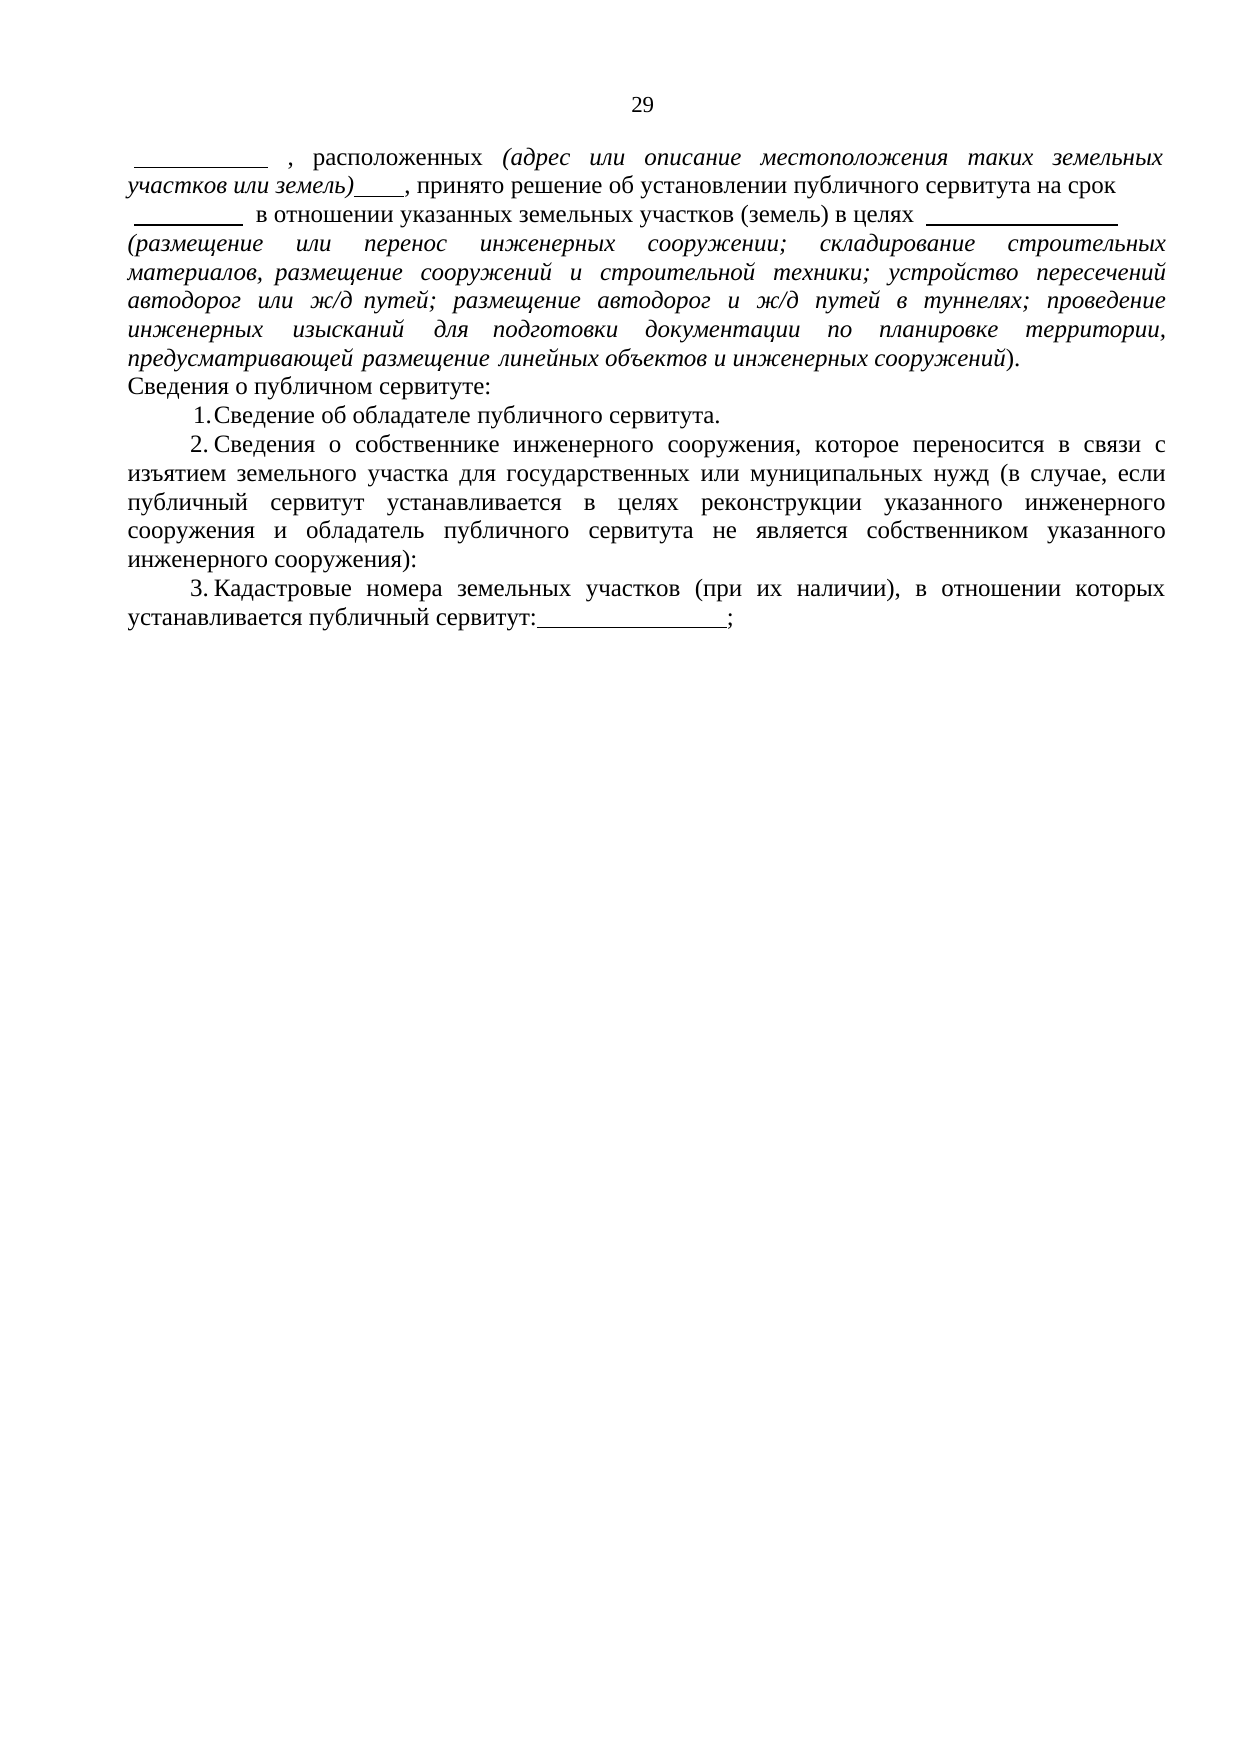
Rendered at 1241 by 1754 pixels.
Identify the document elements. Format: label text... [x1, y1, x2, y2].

text , расположенных (адрес или описание местоположения таких земельных участков или земель) , принято решение об установлении публичного сервитута на срок [127, 142, 1166, 199]
list Кадастровые номера земельных участков (при их наличии), в отношении которых устанавливается публичный сервитут: ; [127, 573, 1166, 630]
list Сведения о собственнике инженерного сооружения, которое переносится в связи с изъятием земельного участка для государственных или муниципальных нужд (в случае, если публичный сервитут устанавливается в целях реконструкции указанного инженерного сооружения и обладатель публичного сервитута не является собственником указанного инженерного сооружения): [127, 429, 1166, 573]
text в отношении указанных земельных участков (земель) в целях (размещение или перенос инженерных сооружении; складирование строительных материалов, размещение сооружений и строительной техники; устройство пересечений автодорог или ж/д путей; размещение автодорог и ж/д путей в туннелях; проведение инженерных изысканий для подготовки документации по планировке территории, предусматривающей размещение линейных объектов и инженерных сооружений). [127, 199, 1166, 372]
list Сведение об обладателе публичного сервитута. [127, 400, 1181, 429]
text Сведения о публичном сервитуте: [127, 372, 1181, 400]
